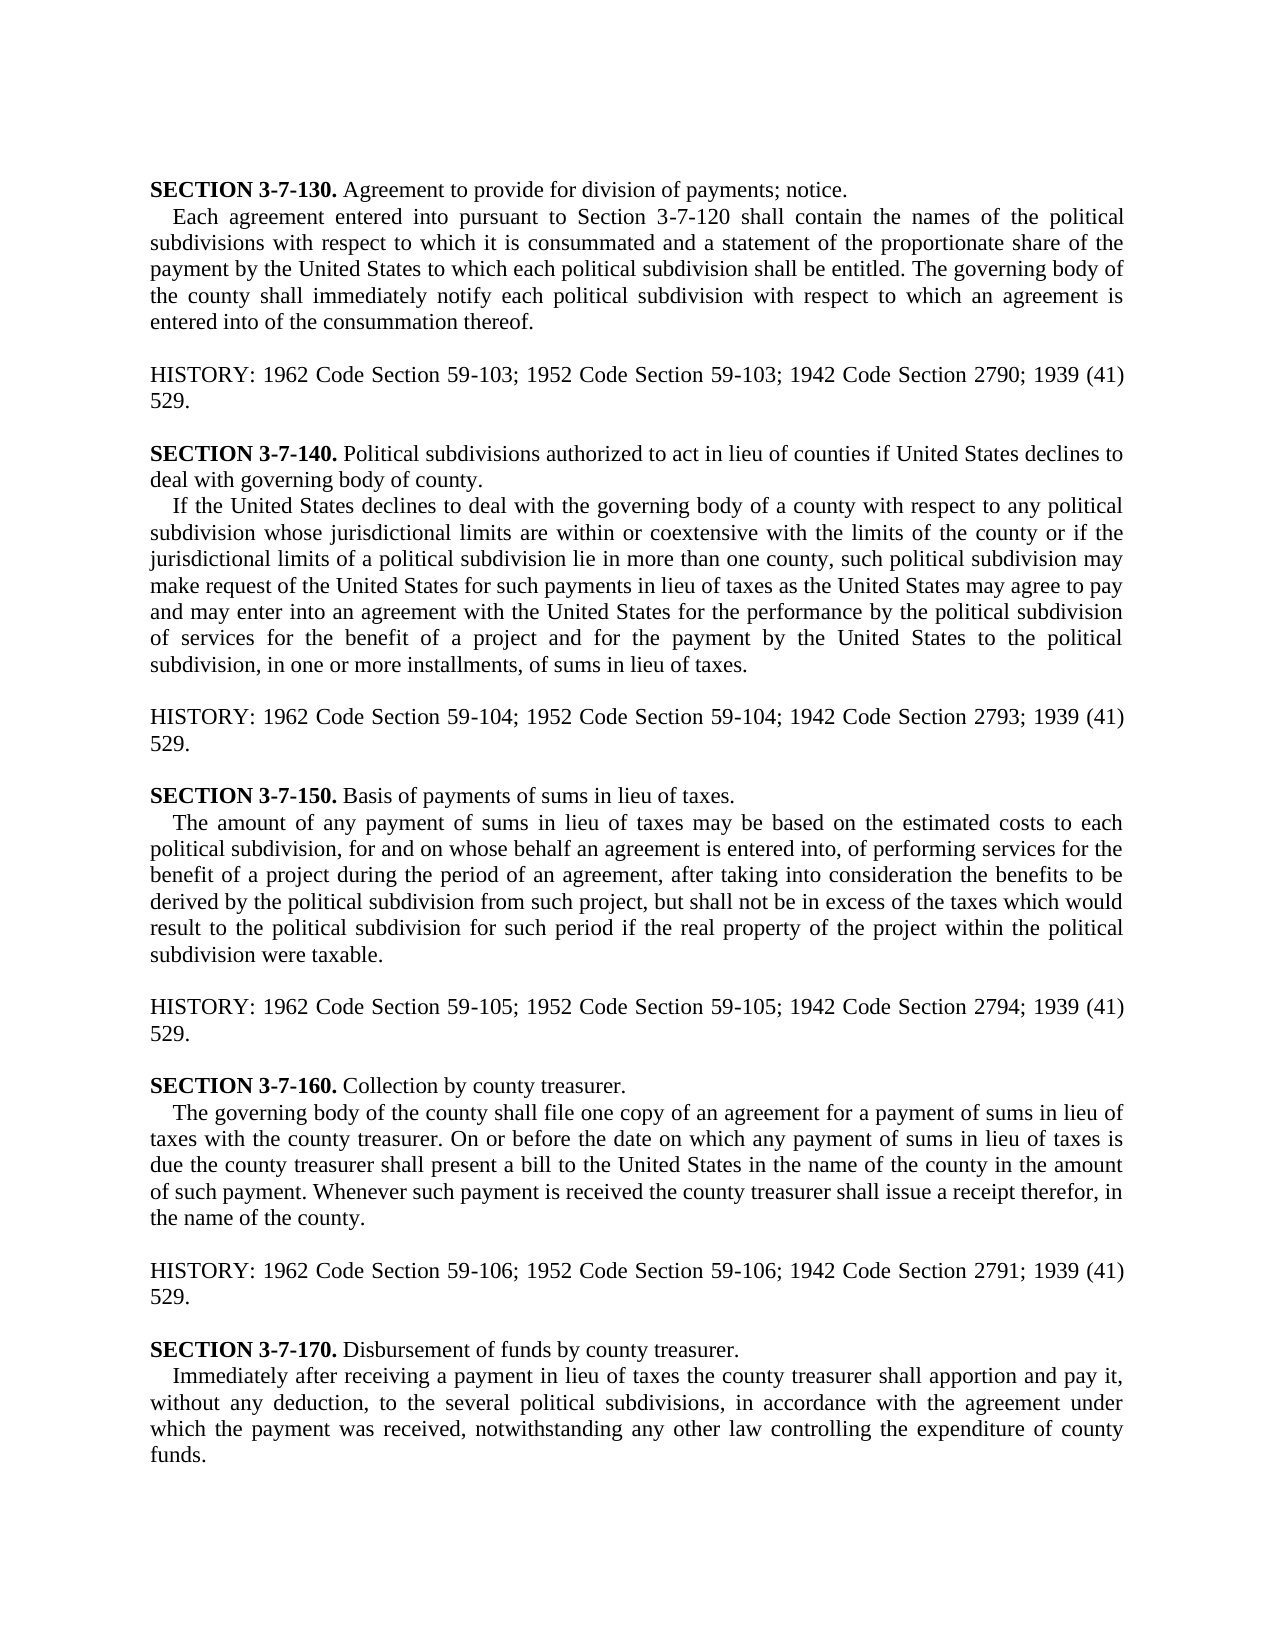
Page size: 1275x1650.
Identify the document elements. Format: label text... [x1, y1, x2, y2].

text SECTION 3-7-160. Collection by county treasurer. [150, 1072, 1125, 1099]
text SECTION 3-7-130. Agreement to provide for division of payments; notice. [150, 176, 1125, 203]
text HISTORY: 1962 Code Section 59-103; 1952 Code Section 59-103; 1942 Code Section 2790; 1939 (41) 529. [150, 361, 1125, 413]
text SECTION 3-7-150. Basis of payments of sums in lieu of taxes. [150, 782, 1125, 809]
text HISTORY: 1962 Code Section 59-105; 1952 Code Section 59-105; 1942 Code Section 2794; 1939 (41) 529. [150, 993, 1125, 1046]
text SECTION 3-7-170. Disbursement of funds by county treasurer. [150, 1336, 1125, 1362]
text HISTORY: 1962 Code Section 59-104; 1952 Code Section 59-104; 1942 Code Section 2793; 1939 (41) 529. [150, 703, 1125, 756]
text HISTORY: 1962 Code Section 59-106; 1952 Code Section 59-106; 1942 Code Section 2791; 1939 (41) 529. [150, 1257, 1125, 1309]
text The governing body of the county shall file one copy of an agreement for a payment of sums in lieu of taxes with the county treasurer. On or before the date on which any payment of sums in lieu of taxes is due the county treasurer shall present a bill to the United States in the name of the county in the amount of such payment. Whenever such payment is received the county treasurer shall issue a receipt therefor, in the name of the county. [150, 1099, 1125, 1231]
text If the United States declines to deal with the governing body of a county with respect to any political subdivision whose jurisdictional limits are within or coextensive with the limits of the county or if the jurisdictional limits of a political subdivision lie in more than one county, such political subdivision may make request of the United States for such payments in lieu of taxes as the United States may agree to pay and may enter into an agreement with the United States for the performance by the political subdivision of services for the benefit of a project and for the payment by the United States to the political subdivision, in one or more installments, of sums in lieu of taxes. [150, 493, 1125, 677]
text Immediately after receiving a payment in lieu of taxes the county treasurer shall apportion and pay it, without any deduction, to the several political subdivisions, in accordance with the agreement under which the payment was received, notwithstanding any other law controlling the expenditure of county funds. [150, 1362, 1125, 1468]
text The amount of any payment of sums in lieu of taxes may be based on the estimated costs to each political subdivision, for and on whose behalf an agreement is entered into, of performing services for the benefit of a project during the period of an agreement, after taking into consideration the benefits to be derived by the political subdivision from such project, but shall not be in excess of the taxes which would result to the political subdivision for such period if the real property of the project within the political subdivision were taxable. [150, 809, 1125, 967]
text Each agreement entered into pursuant to Section 3-7-120 shall contain the names of the political subdivisions with respect to which it is consummated and a statement of the proportionate share of the payment by the United States to which each political subdivision shall be entitled. The governing body of the county shall immediately notify each political subdivision with respect to which an agreement is entered into of the consummation thereof. [150, 203, 1125, 334]
text SECTION 3-7-140. Political subdivisions authorized to act in lieu of counties if United States declines to deal with governing body of county. [150, 440, 1125, 493]
